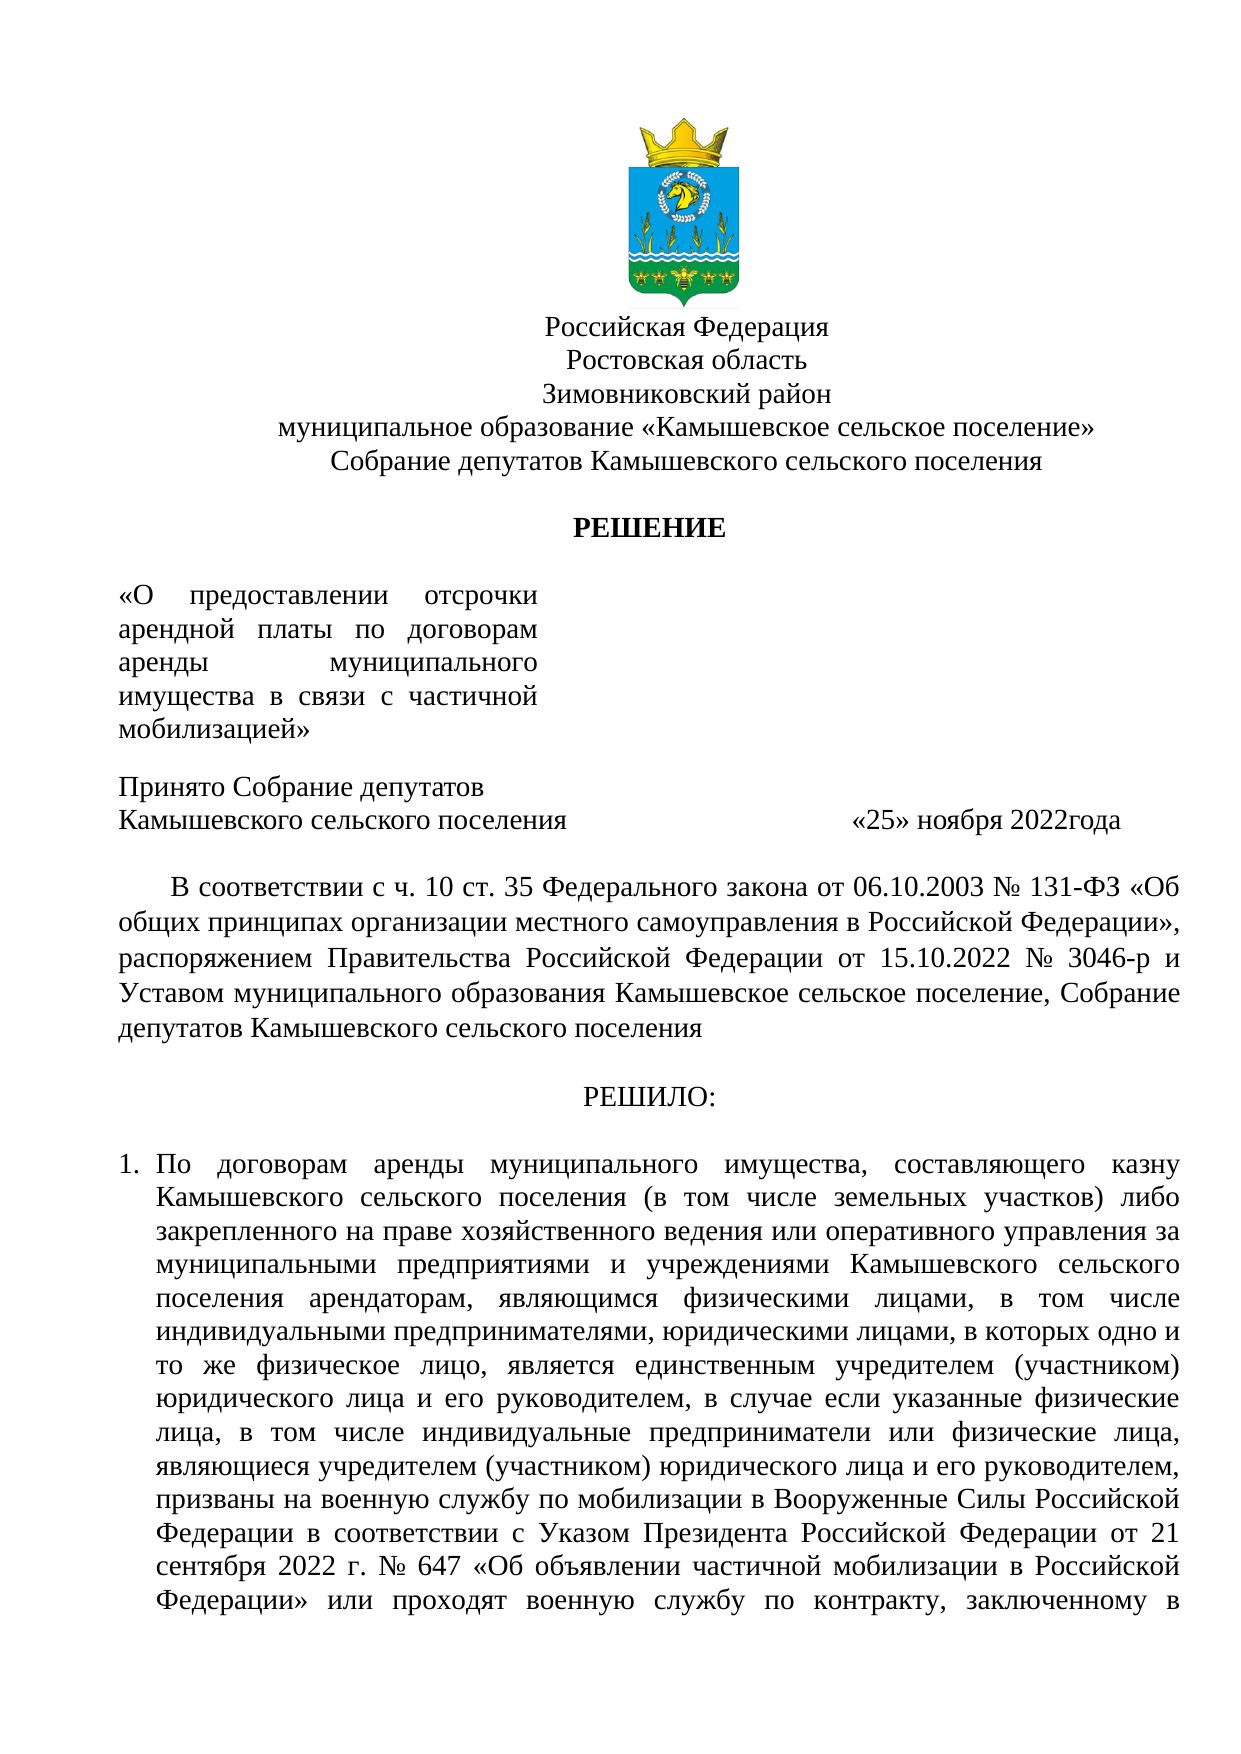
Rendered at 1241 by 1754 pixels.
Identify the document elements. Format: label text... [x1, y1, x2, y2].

picture [628, 118, 740, 167]
text РЕШИЛО: [118, 1079, 1181, 1112]
text Российская Федерация [118, 309, 1181, 342]
picture [643, 214, 650, 233]
text муниципальное образование «Камышевское сельское поселение» [118, 409, 1181, 443]
table_header «О предоставлении отсрочки арендной платы по договорам аренды муниципального имущества в связи с частичной мобилизацией» [107, 577, 549, 745]
picture [628, 241, 740, 309]
text Собрание депутатов Камышевского сельского поселения [118, 443, 1181, 476]
picture [658, 171, 710, 222]
picture [668, 227, 675, 247]
picture [719, 213, 726, 233]
text Камышевского сельского поселения «25» ноября 2022года [118, 802, 1181, 836]
text Ростовская область [118, 342, 1181, 376]
text РЕШЕНИЕ [118, 510, 1181, 543]
picture [694, 227, 700, 246]
text Зимовниковский район [118, 376, 1181, 409]
text Принято Собрание депутатов [118, 769, 1181, 802]
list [118, 1146, 1181, 1615]
text В соответствии с ч. 10 ст. 35 Федерального закона от 06.10.2003 № 131-ФЗ «Об общих принципах организации местного самоуправления в Российской Федерации», распоряжением Правительства Российской Федерации от 15.10.2022 № 3046-р и Уставом муниципального образования Камышевское сельское поселение, Собрание депутатов Камышевского сельского поселения [118, 869, 1181, 1044]
